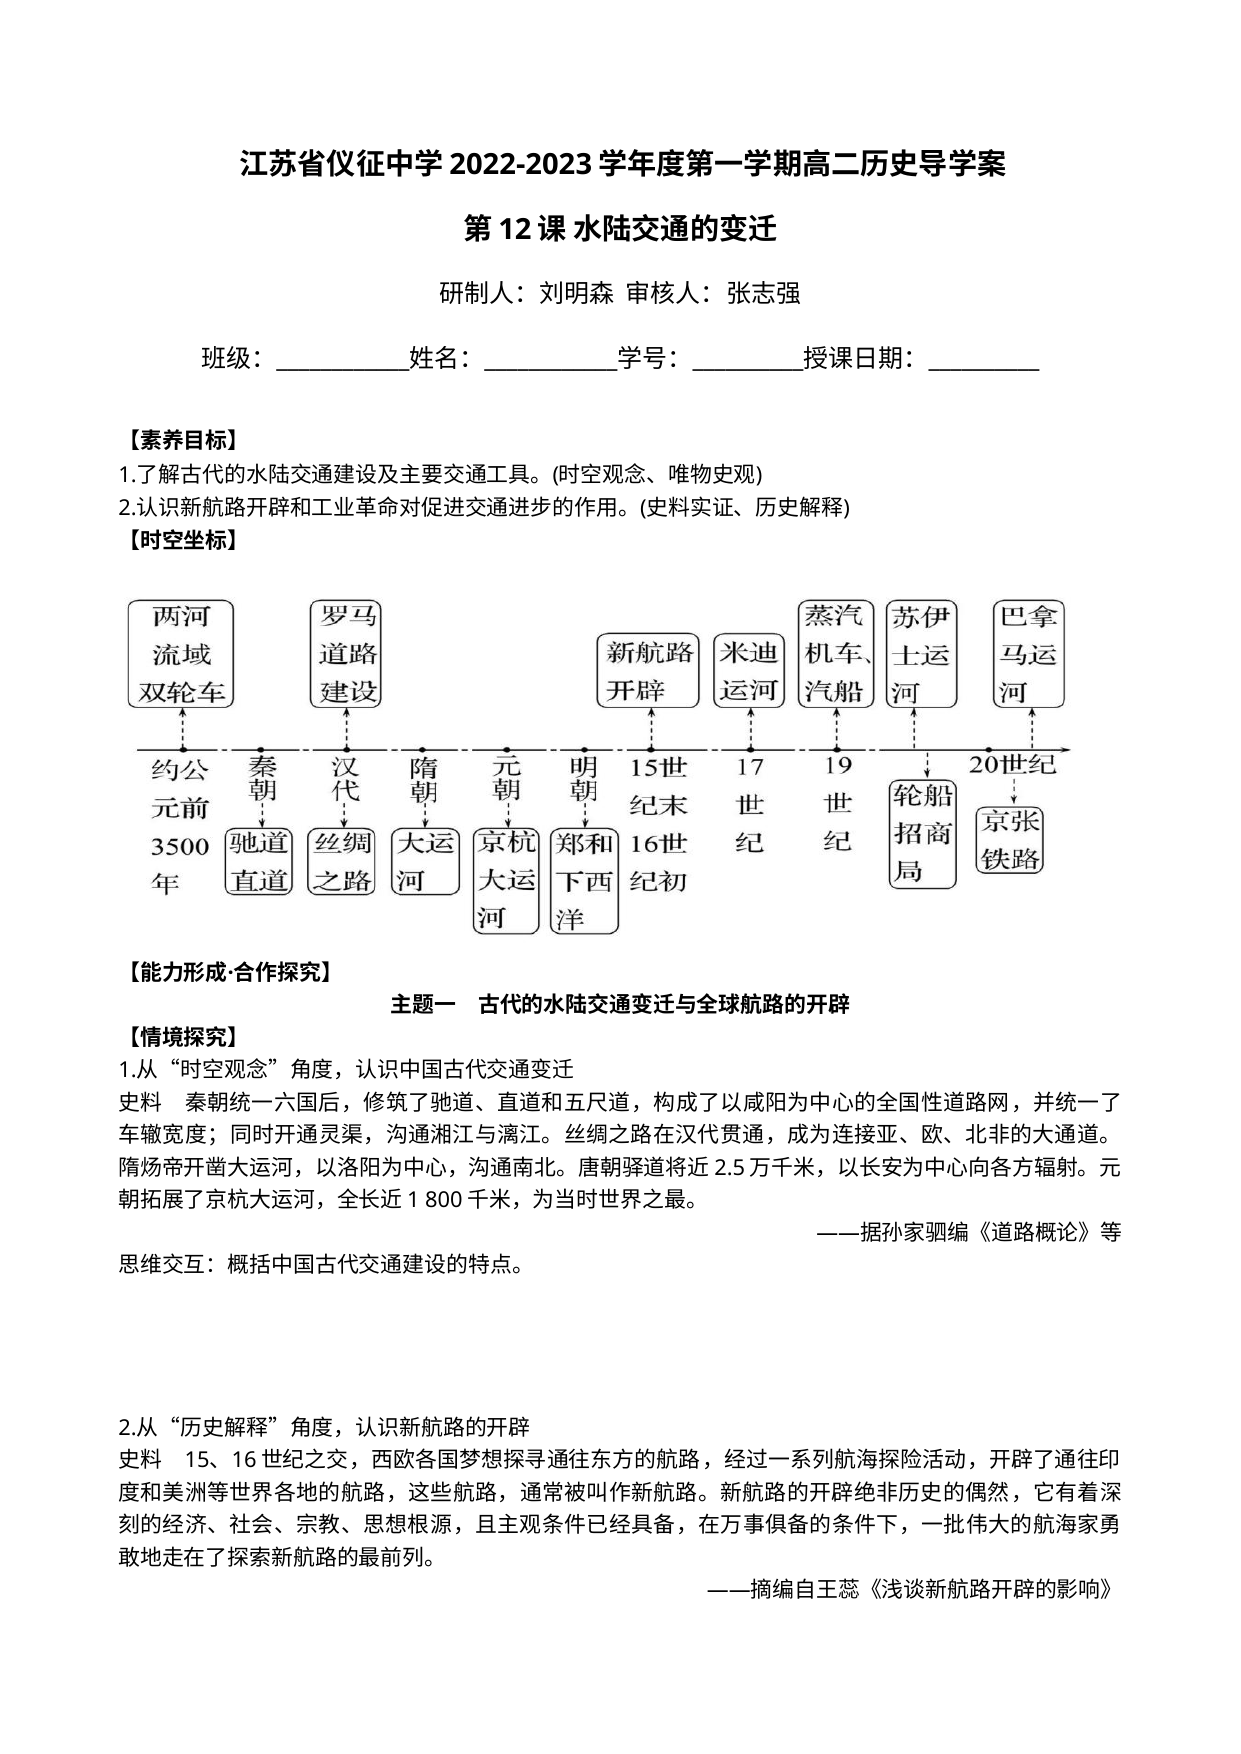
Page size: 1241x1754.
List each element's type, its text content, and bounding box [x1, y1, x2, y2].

picture [116, 585, 1076, 948]
text ——据孙家驷编《道路概论》等 [118, 1214, 1122, 1247]
text 【时空坐标】 [118, 522, 1122, 555]
list 班级：____________姓名：____________学号：__________授课日期：__________ [118, 324, 1122, 389]
text 【能力形成·合作探究】 [118, 954, 1122, 987]
text 主题一 古代的水陆交通变迁与全球航路的开辟 [118, 987, 1122, 1019]
text 史料 15、16世纪之交，西欧各国梦想探寻通往东方的航路，经过一系列航海探险活动，开辟了通往印度和美洲等世界各地的航路，这些航路，通常被叫作新航路。新航路的开辟绝非历史的偶然，它有着深刻的经济、社会、宗教、思想根源，且主观条件已经具备，在万事俱备的条件下，一批伟大的航海家勇敢地走在了探索新航路的最前列。 [118, 1442, 1122, 1572]
text 1.从“时空观念”角度，认识中国古代交通变迁 [118, 1052, 1122, 1084]
text 江苏省仪征中学2022-2023学年度第一学期高二历史导学案 [118, 129, 1122, 194]
list 第12课 水陆交通的变迁 [118, 194, 1122, 259]
text 史料 秦朝统一六国后，修筑了驰道、直道和五尺道，构成了以咸阳为中心的全国性道路网，并统一了车辙宽度；同时开通灵渠，沟通湘江与漓江。丝绸之路在汉代贯通，成为连接亚、欧、北非的大通道。隋炀帝开凿大运河，以洛阳为中心，沟通南北。唐朝驿道将近2.5万千米，以长安为中心向各方辐射。元朝拓展了京杭大运河，全长近1 800千米，为当时世界之最。 [118, 1084, 1122, 1214]
text 2.从“历史解释”角度，认识新航路的开辟 [118, 1409, 1122, 1442]
text 【素养目标】 [118, 422, 1122, 455]
text 2.认识新航路开辟和工业革命对促进交通进步的作用。(史料实证、历史解释) [118, 489, 1122, 522]
list 研制人：刘明森 审核人：张志强 [118, 259, 1122, 324]
text ——摘编自王蕊《浅谈新航路开辟的影响》 [118, 1572, 1122, 1604]
text 1.了解古代的水陆交通建设及主要交通工具。(时空观念、唯物史观) [118, 455, 1122, 489]
text 【情境探究】 [118, 1019, 1122, 1052]
text 思维交互：概括中国古代交通建设的特点。 [118, 1247, 1122, 1279]
